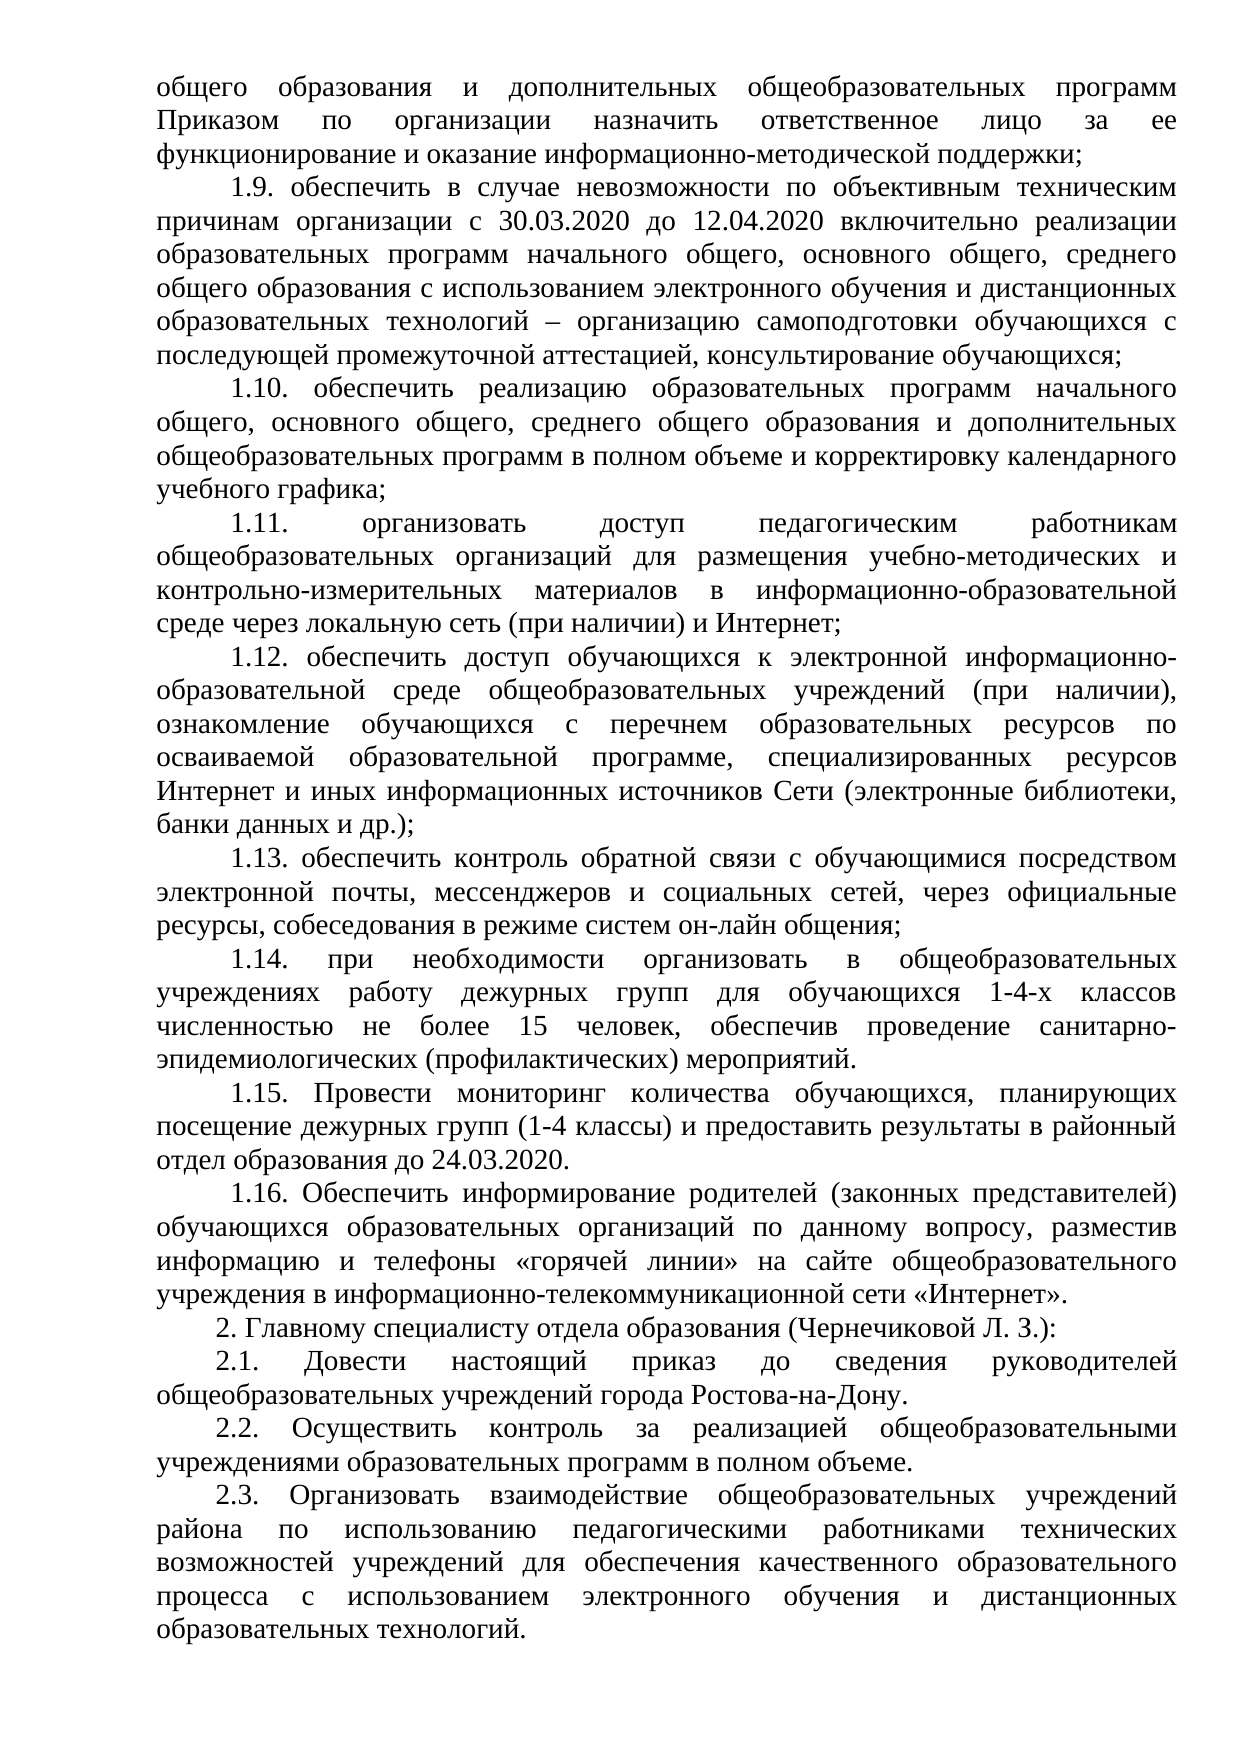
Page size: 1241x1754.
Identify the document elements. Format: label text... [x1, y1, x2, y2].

text 2.1. Довести настоящий приказ до сведения руководителей общеобразовательных учреждений города Ростова-на-Дону. [156, 1343, 1178, 1410]
text 1.9. обеспечить в случае невозможности по объективным техническим причинам организации с 30.03.2020 до 12.04.2020 включительно реализации образовательных программ начального общего, основного общего, среднего общего образования с использованием электронного обучения и дистанционных образовательных технологий – организацию самоподготовки обучающихся с последующей промежуточной аттестацией, консультирование обучающихся; [156, 169, 1178, 371]
text 2. Главному специалисту отдела образования (Чернечиковой Л. З.): [156, 1310, 1178, 1343]
text 1.11. организовать доступ педагогическим работникам общеобразовательных организаций для размещения учебно-методических и контрольно-измерительных материалов в информационно-образовательной среде через локальную сеть (при наличии) и Интернет; [156, 505, 1178, 639]
text 2.3. Организовать взаимодействие общеобразовательных учреждений района по использованию педагогическими работниками технических возможностей учреждений для обеспечения качественного образовательного процесса с использованием электронного обучения и дистанционных образовательных технологий. [156, 1477, 1178, 1645]
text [156, 69, 1178, 169]
text 1.14. при необходимости организовать в общеобразовательных учреждениях работу дежурных групп для обучающихся 1-4-х классов численностью не более 15 человек, обеспечив проведение санитарно-эпидемиологических (профилактических) мероприятий. [156, 941, 1178, 1075]
text 2.2. Осуществить контроль за реализацией общеобразовательными учреждениями образовательных программ в полном объеме. [156, 1410, 1178, 1477]
text 1.12. обеспечить доступ обучающихся к электронной информационно-образовательной среде общеобразовательных учреждений (при наличии), ознакомление обучающихся с перечнем образовательных ресурсов по осваиваемой образовательной программе, специализированных ресурсов Интернет и иных информационных источников Сети (электронные библиотеки, банки данных и др.); [156, 639, 1178, 840]
text 1.16. Обеспечить информирование родителей (законных представителей) обучающихся образовательных организаций по данному вопросу, разместив информацию и телефоны «горячей линии» на сайте общеобразовательного учреждения в информационно-телекоммуникационной сети «Интернет». [156, 1176, 1178, 1310]
text 1.10. обеспечить реализацию образовательных программ начального общего, основного общего, среднего общего образования и дополнительных общеобразовательных программ в полном объеме и корректировку календарного учебного графика; [156, 371, 1178, 505]
text 1.15. Провести мониторинг количества обучающихся, планирующих посещение дежурных групп (1-4 классы) и предоставить результаты в районный отдел образования до 24.03.2020. [156, 1075, 1178, 1176]
text 1.13. обеспечить контроль обратной связи с обучающимися посредством электронной почты, мессенджеров и социальных сетей, через официальные ресурсы, собеседования в режиме систем он-лайн общения; [156, 840, 1178, 941]
